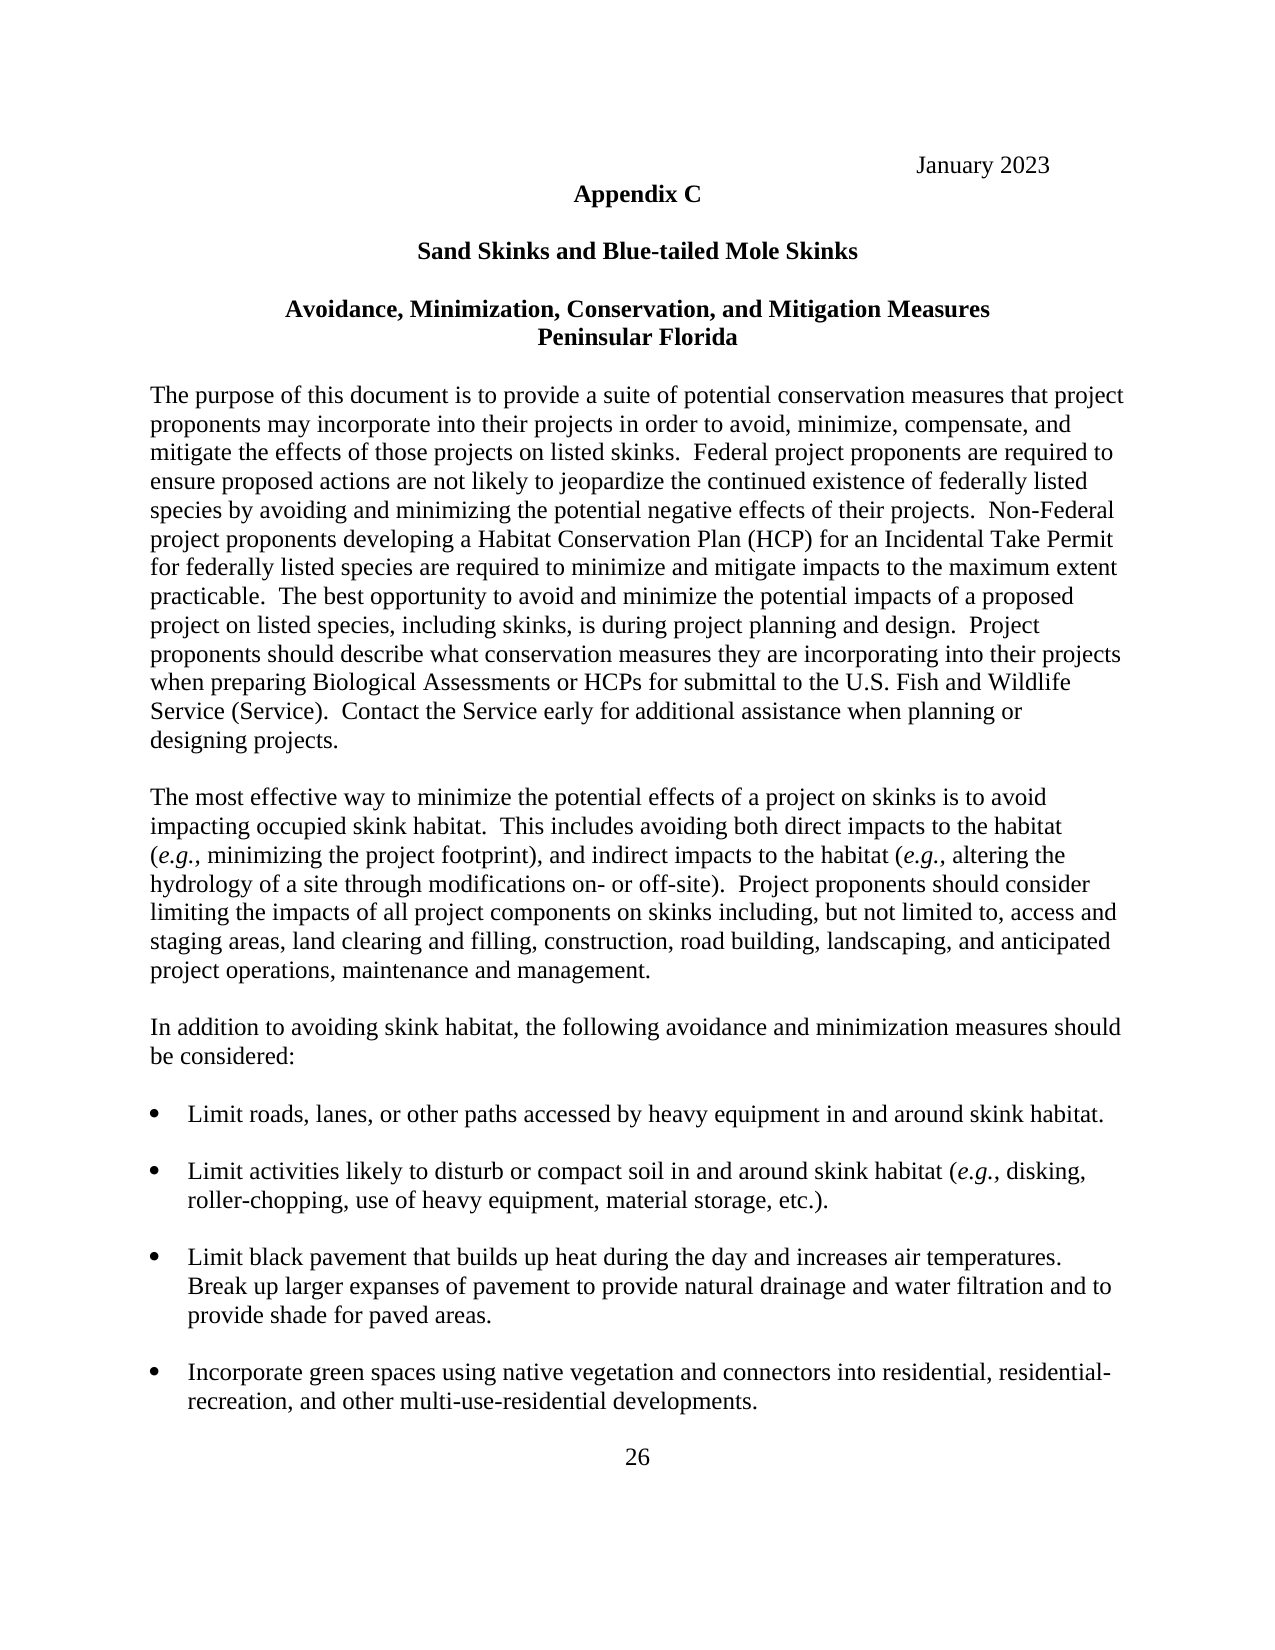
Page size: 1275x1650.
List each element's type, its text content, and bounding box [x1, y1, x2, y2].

list Incorporate green spaces using native vegetation and connectors into residential, residential-recreation, and other multi-use-residential developments. [150, 1357, 1125, 1415]
text In addition to avoiding skink habitat, the following avoidance and minimization measures should be considered: [150, 1012, 1125, 1070]
text Appendix C [150, 179, 1125, 207]
list Limit black pavement that builds up heat during the day and increases air temperatures. Break up larger expanses of pavement to provide natural drainage and water filtration and to provide shade for paved areas. [150, 1242, 1125, 1329]
text Sand Skinks and Blue-tailed Mole Skinks [150, 236, 1125, 265]
text Avoidance, Minimization, Conservation, and Mitigation Measures [150, 294, 1125, 322]
list Limit roads, lanes, or other paths accessed by heavy equipment in and around skink habitat. [150, 1099, 1125, 1127]
text The most effective way to minimize the potential effects of a project on skinks is to avoid impacting occupied skink habitat. This includes avoiding both direct impacts to the habitat (e.g., minimizing the project footprint), and indirect impacts to the habitat (e.g., altering the hydrology of a site through modifications on- or off-site). Project proponents should consider limiting the impacts of all project components on skinks including, but not limited to, access and staging areas, land clearing and filling, construction, road building, landscaping, and anticipated project operations, maintenance and management. [150, 782, 1125, 984]
text The purpose of this document is to provide a suite of potential conservation measures that project proponents may incorporate into their projects in order to avoid, minimize, compensate, and mitigate the effects of those projects on listed skinks. Federal project proponents are required to ensure proposed actions are not likely to jeopardize the continued existence of federally listed species by avoiding and minimizing the potential negative effects of their projects. Non-Federal project proponents developing a Habitat Conservation Plan (HCP) for an Incidental Take Permit for federally listed species are required to minimize and mitigate impacts to the maximum extent practicable. The best opportunity to avoid and minimize the potential impacts of a proposed project on listed species, including skinks, is during project planning and design. Project proponents should describe what conservation measures they are incorporating into their projects when preparing Biological Assessments or HCPs for submittal to the U.S. Fish and Wildlife Service (Service). Contact the Service early for additional assistance when planning or designing projects. [150, 380, 1125, 754]
text Peninsular Florida [150, 322, 1125, 351]
list Limit activities likely to disturb or compact soil in and around skink habitat (e.g., disking, roller-chopping, use of heavy equipment, material storage, etc.). [150, 1156, 1125, 1214]
